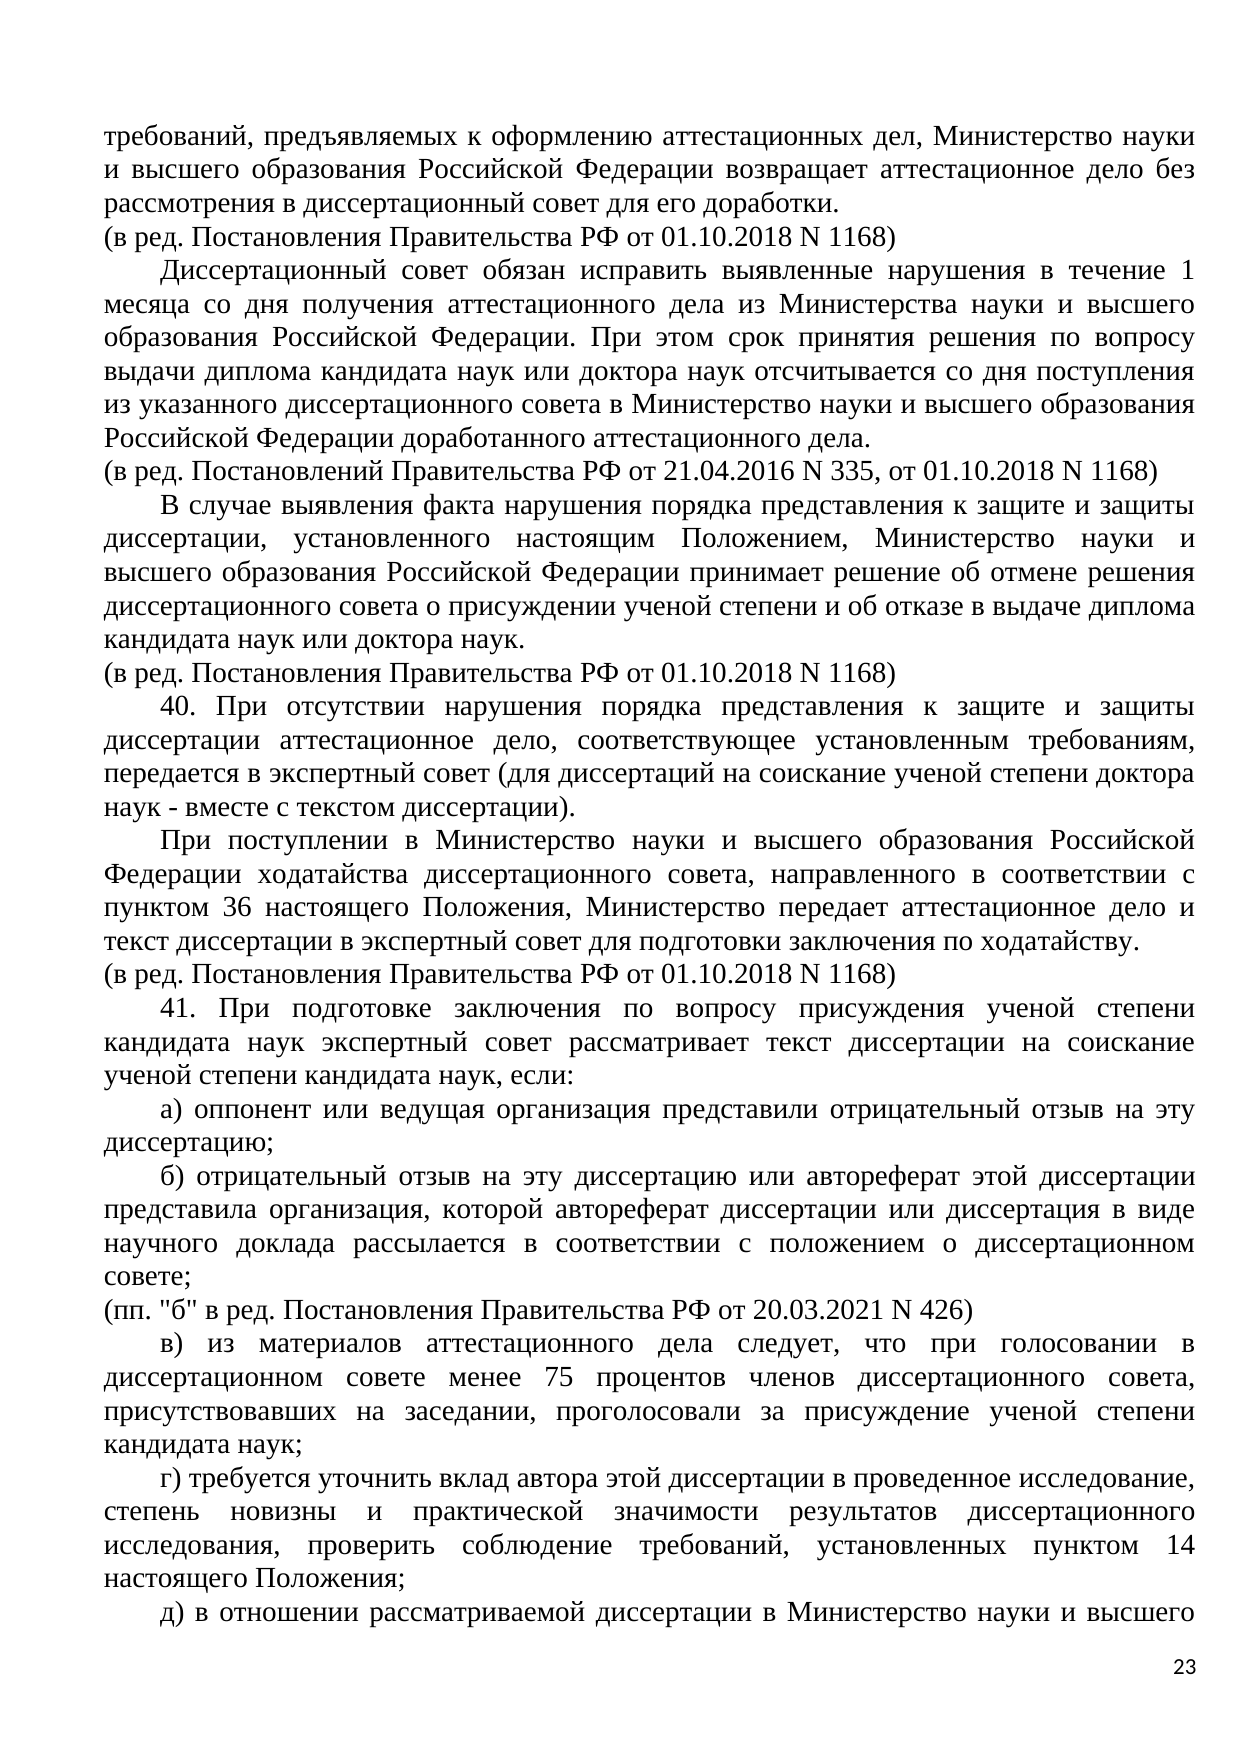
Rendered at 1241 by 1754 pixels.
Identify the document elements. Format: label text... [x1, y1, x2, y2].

text (пп. "б" в ред. Постановления Правительства РФ от 20.03.2021 N 426) [103, 1292, 1196, 1326]
text (в ред. Постановления Правительства РФ от 01.10.2018 N 1168) [103, 655, 1196, 688]
text Диссертационный совет обязан исправить выявленные нарушения в течение 1 месяца со дня получения аттестационного дела из Министерства науки и высшего образования Российской Федерации. При этом срок принятия решения по вопросу выдачи диплома кандидата наук или доктора наук отсчитывается со дня поступления из указанного диссертационного совета в Министерство науки и высшего образования Российской Федерации доработанного аттестационного дела. [103, 252, 1196, 453]
text (в ред. Постановлений Правительства РФ от 21.04.2016 N 335, от 01.10.2018 N 1168) [103, 453, 1196, 487]
text 41. При подготовке заключения по вопросу присуждения ученой степени кандидата наук экспертный совет рассматривает текст диссертации на соискание ученой степени кандидата наук, если: [103, 990, 1196, 1091]
text в) из материалов аттестационного дела следует, что при голосовании в диссертационном совете менее 75 процентов членов диссертационного совета, присутствовавших на заседании, проголосовали за присуждение ученой степени кандидата наук; [103, 1326, 1196, 1460]
text 40. При отсутствии нарушения порядка представления к защите и защиты диссертации аттестационное дело, соответствующее установленным требованиям, передается в экспертный совет (для диссертаций на соискание ученой степени доктора наук - вместе с текстом диссертации). [103, 688, 1196, 822]
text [103, 1594, 1196, 1627]
text При поступлении в Министерство науки и высшего образования Российской Федерации ходатайства диссертационного совета, направленного в соответствии с пунктом 36 настоящего Положения, Министерство передает аттестационное дело и текст диссертации в экспертный совет для подготовки заключения по ходатайству. [103, 822, 1196, 957]
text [103, 118, 1196, 219]
text а) оппонент или ведущая организация представили отрицательный отзыв на эту диссертацию; [103, 1091, 1196, 1158]
text б) отрицательный отзыв на эту диссертацию или автореферат этой диссертации представила организация, которой автореферат диссертации или диссертация в виде научного доклада рассылается в соответствии с положением о диссертационном совете; [103, 1158, 1196, 1292]
text г) требуется уточнить вклад автора этой диссертации в проведенное исследование, степень новизны и практической значимости результатов диссертационного исследования, проверить соблюдение требований, установленных пунктом 14 настоящего Положения; [103, 1460, 1196, 1594]
text В случае выявления факта нарушения порядка представления к защите и защиты диссертации, установленного настоящим Положением, Министерство науки и высшего образования Российской Федерации принимает решение об отмене решения диссертационного совета о присуждении ученой степени и об отказе в выдаче диплома кандидата наук или доктора наук. [103, 487, 1196, 655]
text (в ред. Постановления Правительства РФ от 01.10.2018 N 1168) [103, 219, 1196, 252]
text (в ред. Постановления Правительства РФ от 01.10.2018 N 1168) [103, 957, 1196, 990]
